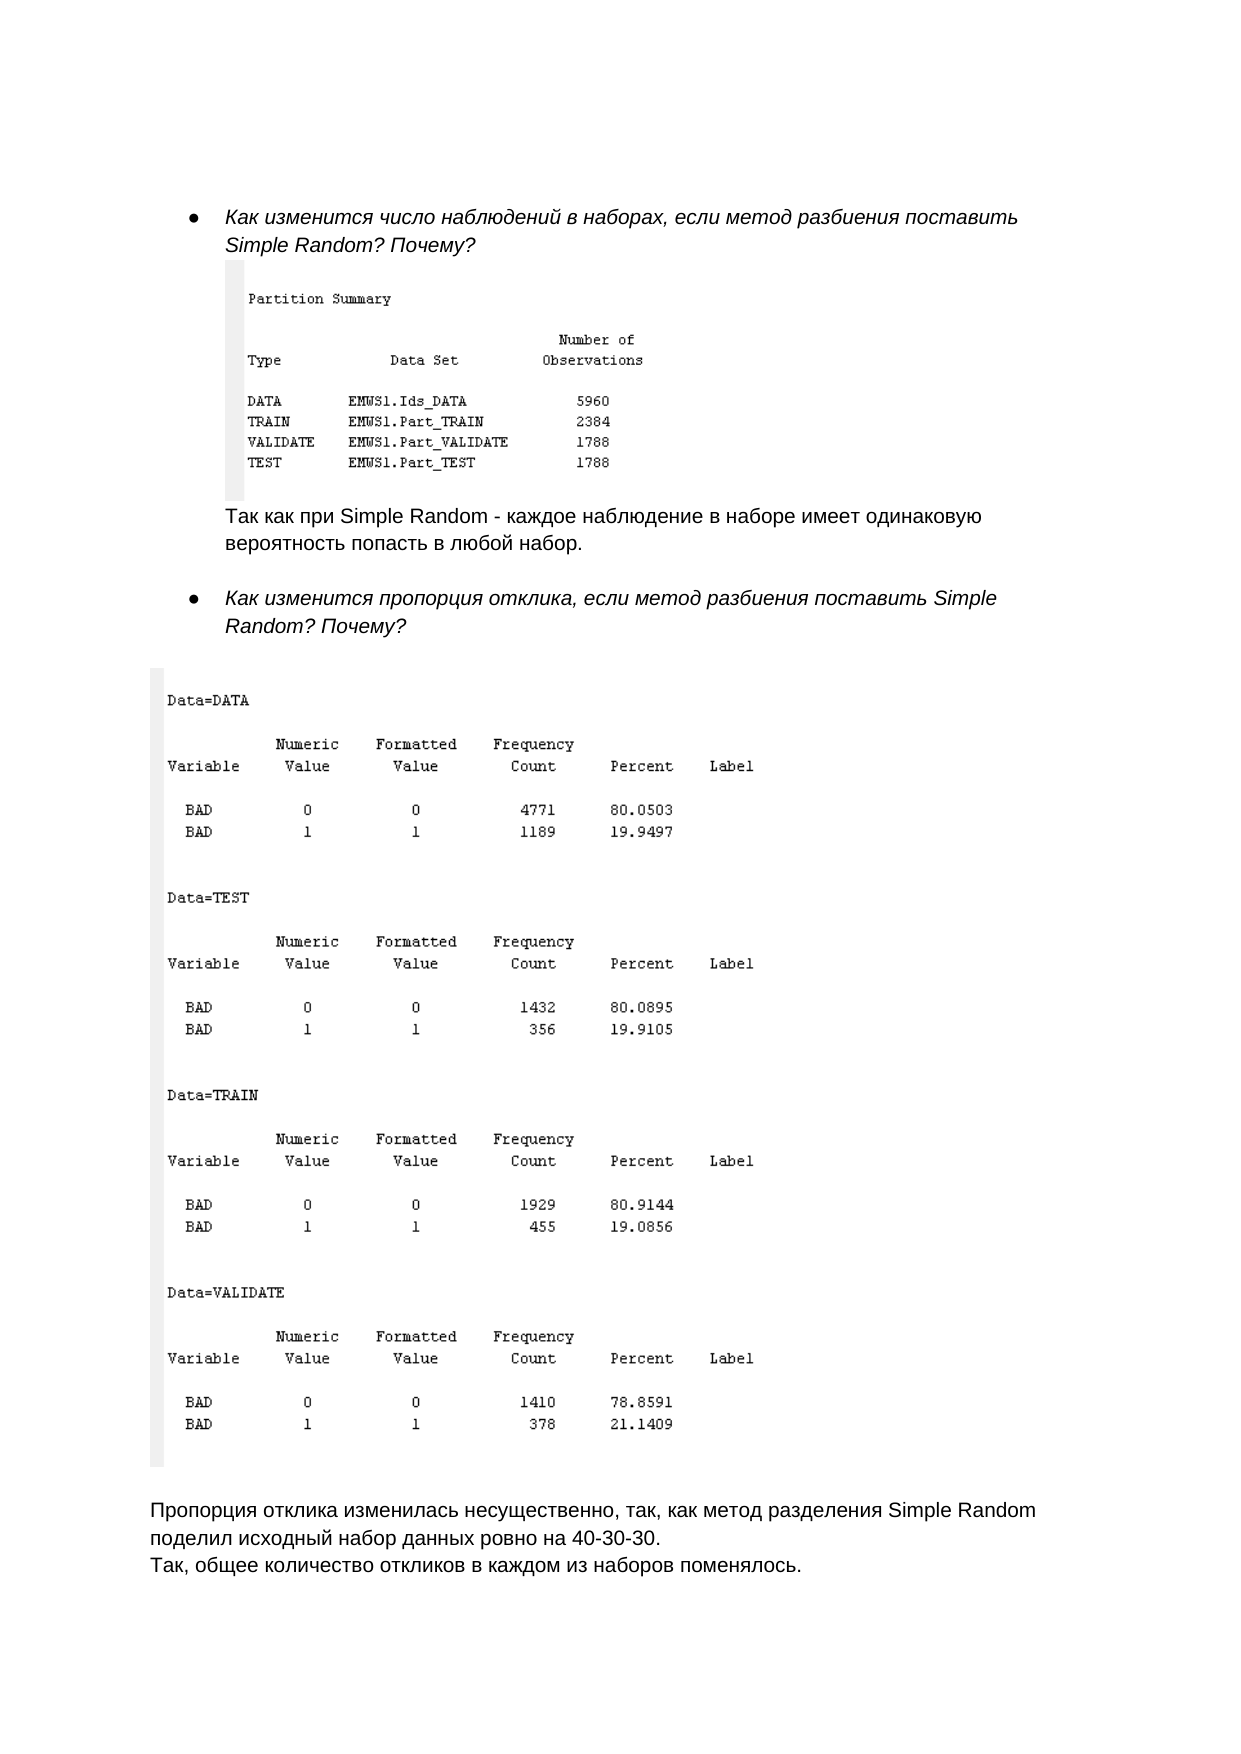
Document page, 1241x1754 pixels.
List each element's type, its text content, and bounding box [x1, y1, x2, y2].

list Как изменится число наблюдений в наборах, если метод разбиения поставить Simple Random? Почему? [187, 205, 1090, 256]
text Пропорция отклика изменилась несущественно, так, как метод разделения Simple Random поделил исходный набор данных ровно на 40-30-30. [150, 1498, 1090, 1549]
list Как изменится пропорция отклика, если метод разбиения поставить Simple Random? Почему? [187, 586, 1090, 638]
picture [225, 260, 714, 501]
text Так, общее количество откликов в каждом из наборов поменялось. [150, 1553, 1090, 1577]
picture [150, 668, 800, 1467]
text Так как при Simple Random - каждое наблюдение в наборе имеет одинаковую вероятность попасть в любой набор. [225, 504, 1090, 555]
